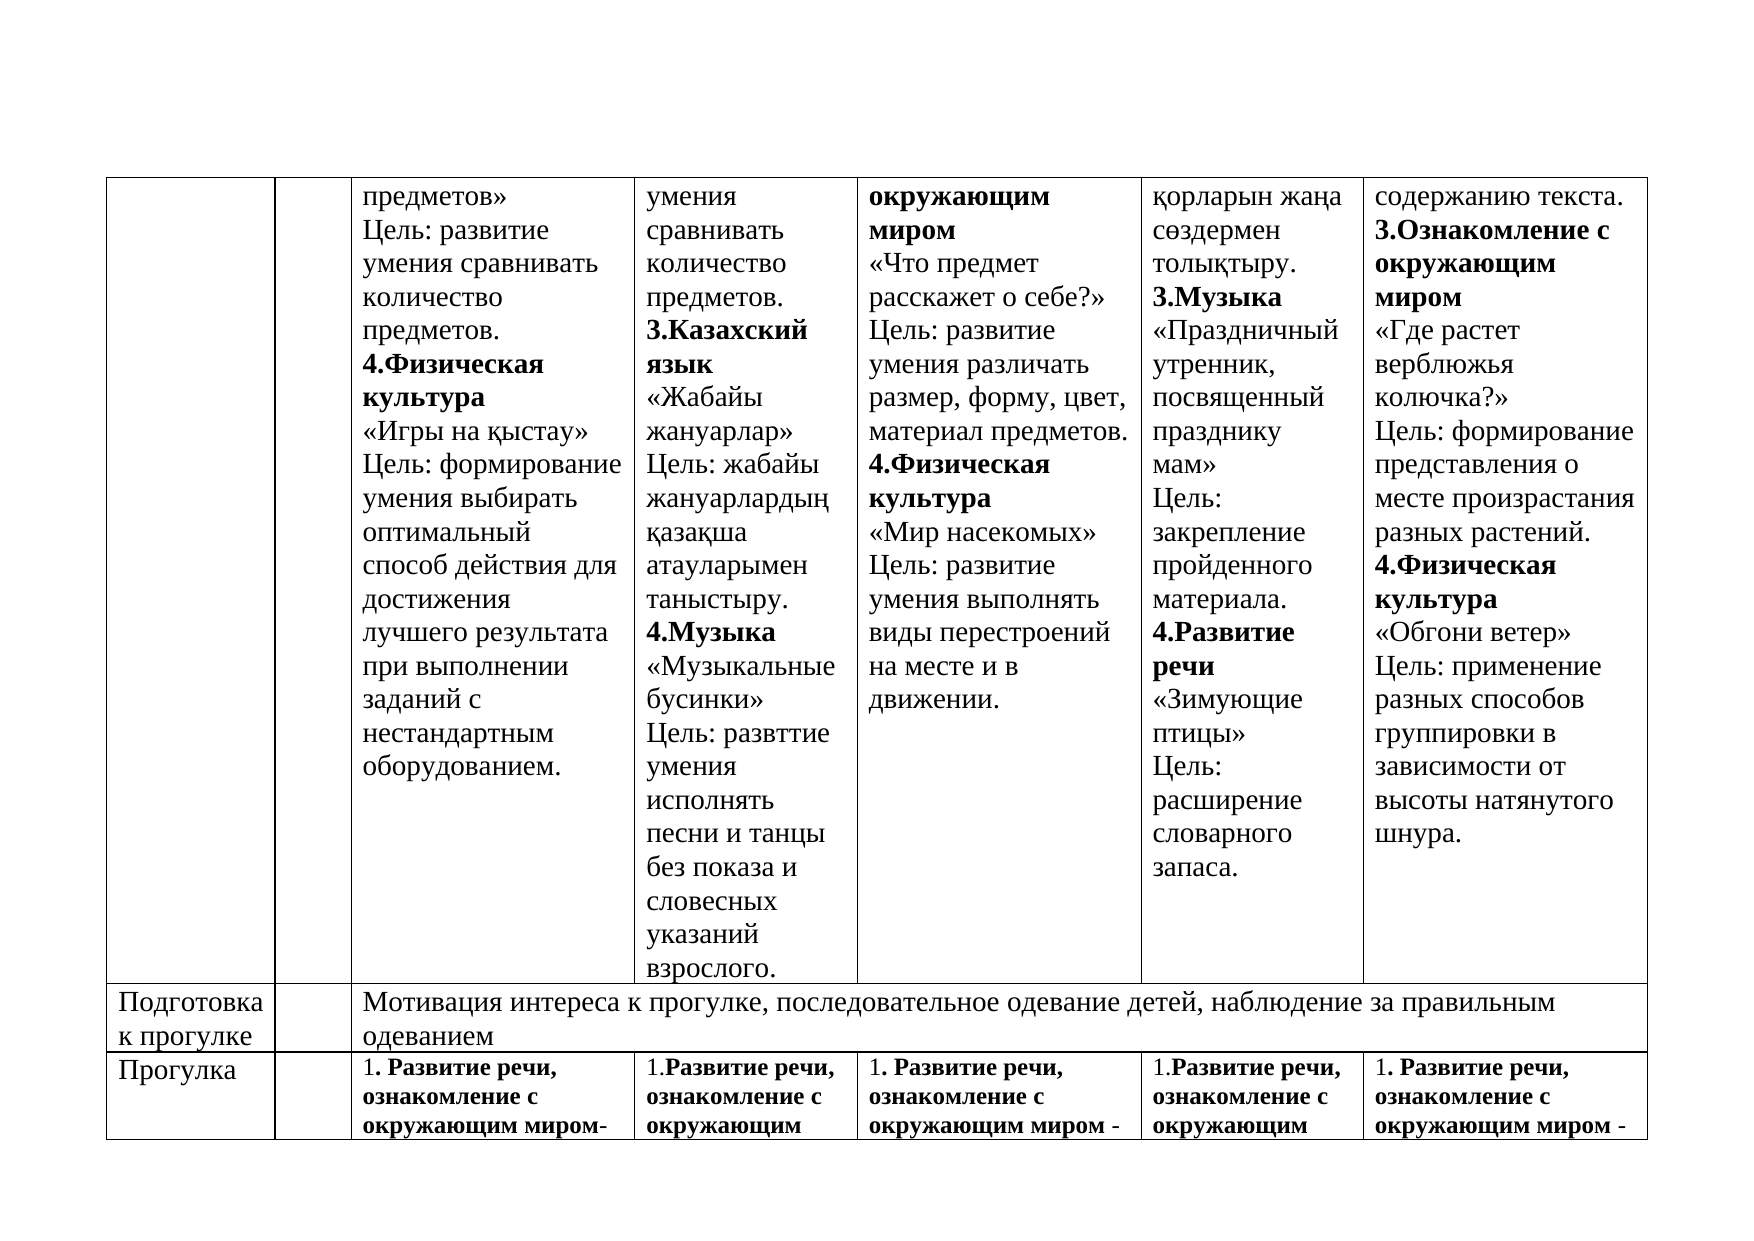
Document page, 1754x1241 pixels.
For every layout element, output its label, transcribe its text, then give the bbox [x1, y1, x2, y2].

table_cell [635, 178, 857, 983]
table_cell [1142, 1053, 1363, 1139]
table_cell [1364, 178, 1647, 983]
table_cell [352, 1053, 634, 1139]
table_cell Мотивация интереса к прогулке, последовательное одевание детей, наблюдение за правильным одеванием [352, 984, 1647, 1051]
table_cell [352, 178, 634, 983]
table_cell [276, 1053, 351, 1139]
table_cell Подготовка к прогулке [107, 984, 274, 1051]
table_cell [635, 1053, 857, 1139]
table_cell Прогулка [107, 1053, 274, 1139]
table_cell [858, 178, 1141, 983]
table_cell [858, 1053, 1141, 1139]
table_cell [276, 178, 351, 983]
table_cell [1142, 178, 1363, 983]
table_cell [1364, 1053, 1647, 1139]
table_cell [107, 178, 274, 983]
table_cell [276, 984, 351, 1051]
